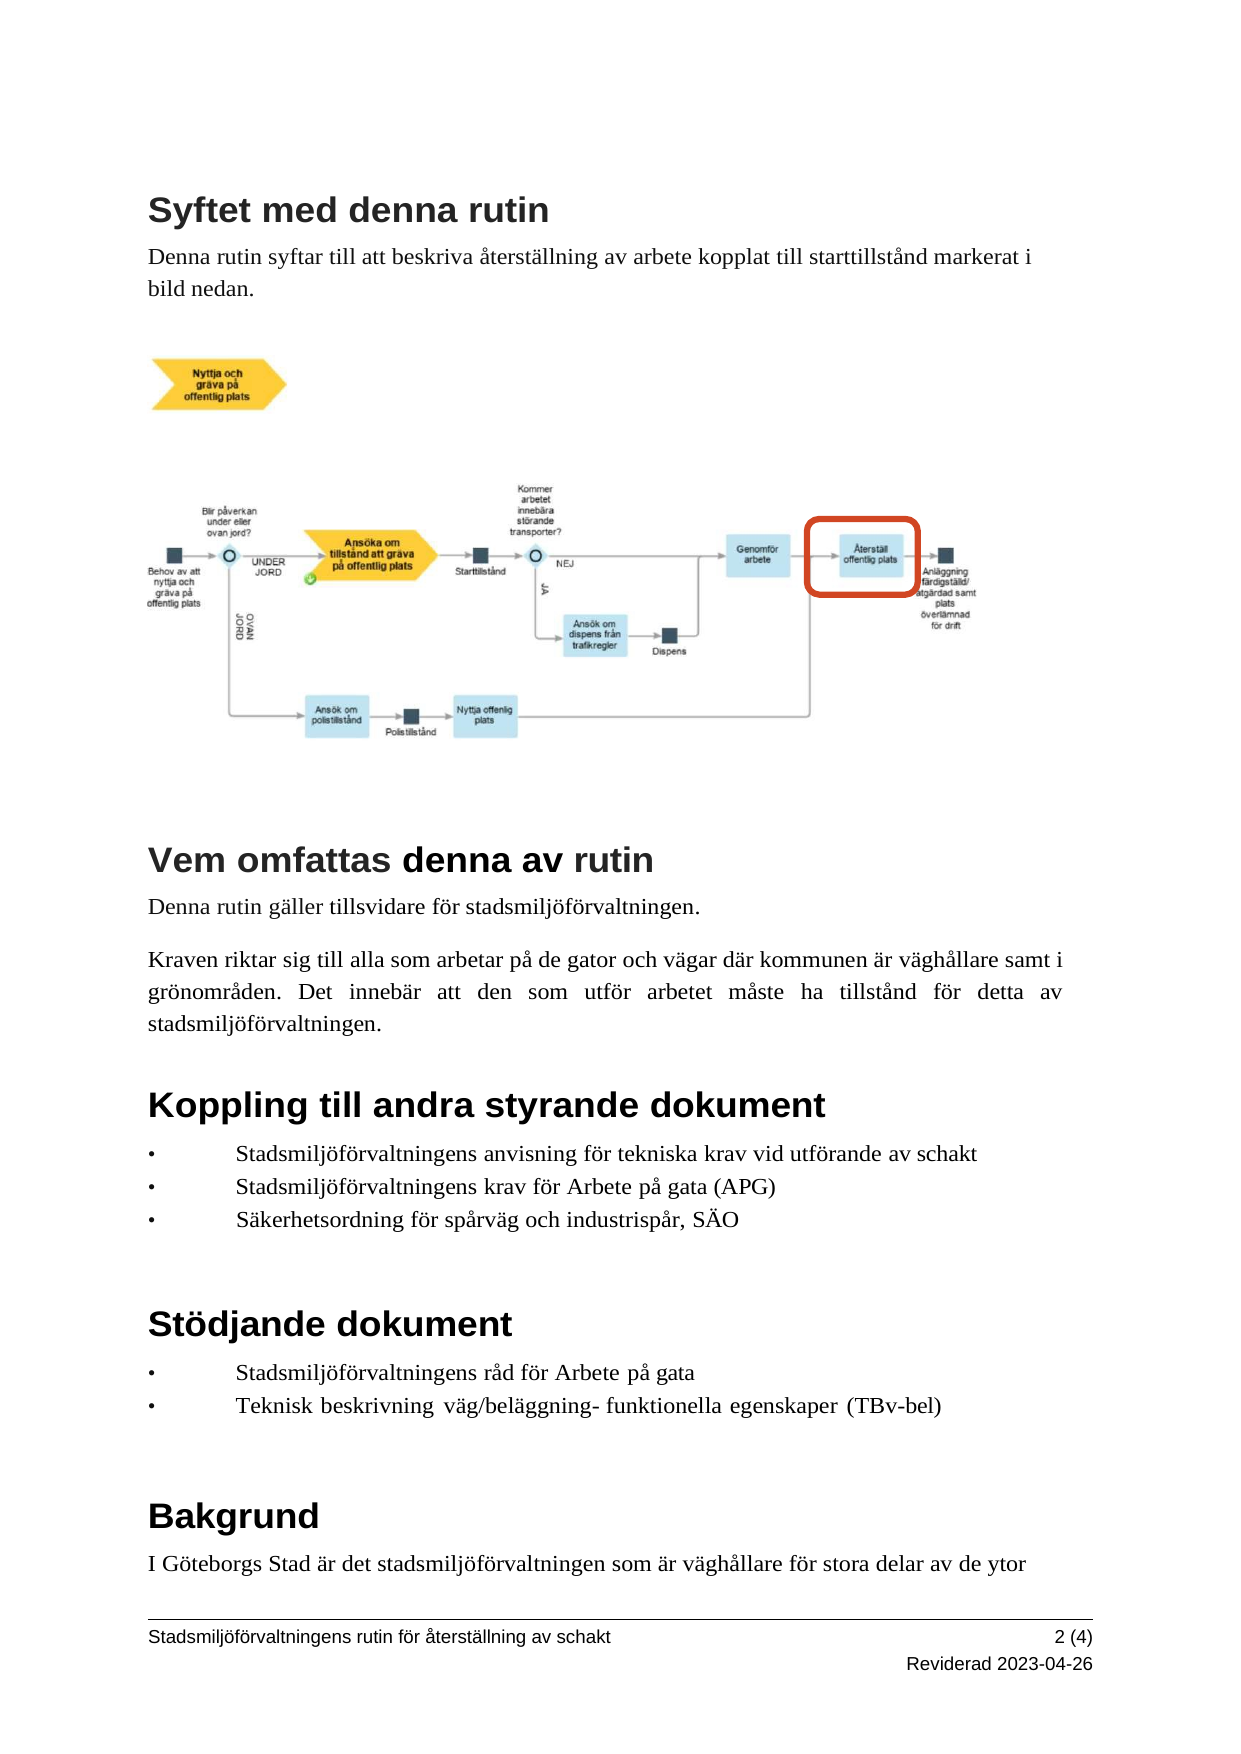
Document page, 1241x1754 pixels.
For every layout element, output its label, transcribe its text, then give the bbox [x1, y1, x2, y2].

list Stadsmiljöförvaltningens råd för Arbete på gata [148, 1359, 1063, 1386]
list Stadsmiljöförvaltningens krav för Arbete på gata (APG) [148, 1173, 1063, 1199]
subtitle Syftet med denna rutin [148, 189, 1063, 230]
subtitle Koppling till andra styrande dokument [148, 1084, 1063, 1124]
subtitle Stödjande dokument [148, 1303, 1063, 1344]
subtitle Vem omfattas denna av rutin [148, 839, 1063, 880]
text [148, 1550, 1063, 1576]
list Stadsmiljöförvaltningens anvisning för tekniska krav vid utförande av schakt [148, 1140, 1063, 1166]
subtitle Bakgrund [148, 1495, 1063, 1536]
text Kraven riktar sig till alla som arbetar på de gator och vägar där kommunen är väghållare samt i grönområden. Det innebär att den som utför arbetet måste ha tillstånd för detta av stadsmiljöförvaltningen. [148, 946, 1063, 1036]
picture [147, 355, 977, 741]
list Säkerhetsordning för spårväg och industrispår, SÄO [148, 1206, 1063, 1233]
text Denna rutin syftar till att beskriva återställning av arbete kopplat till starttillstånd markerat i bild nedan. [148, 243, 1063, 302]
text Denna rutin gäller tillsvidare för stadsmiljöförvaltningen. [148, 893, 1063, 919]
list Teknisk beskrivning väg/beläggning- funktionella egenskaper (TBv-bel) [148, 1393, 1063, 1419]
